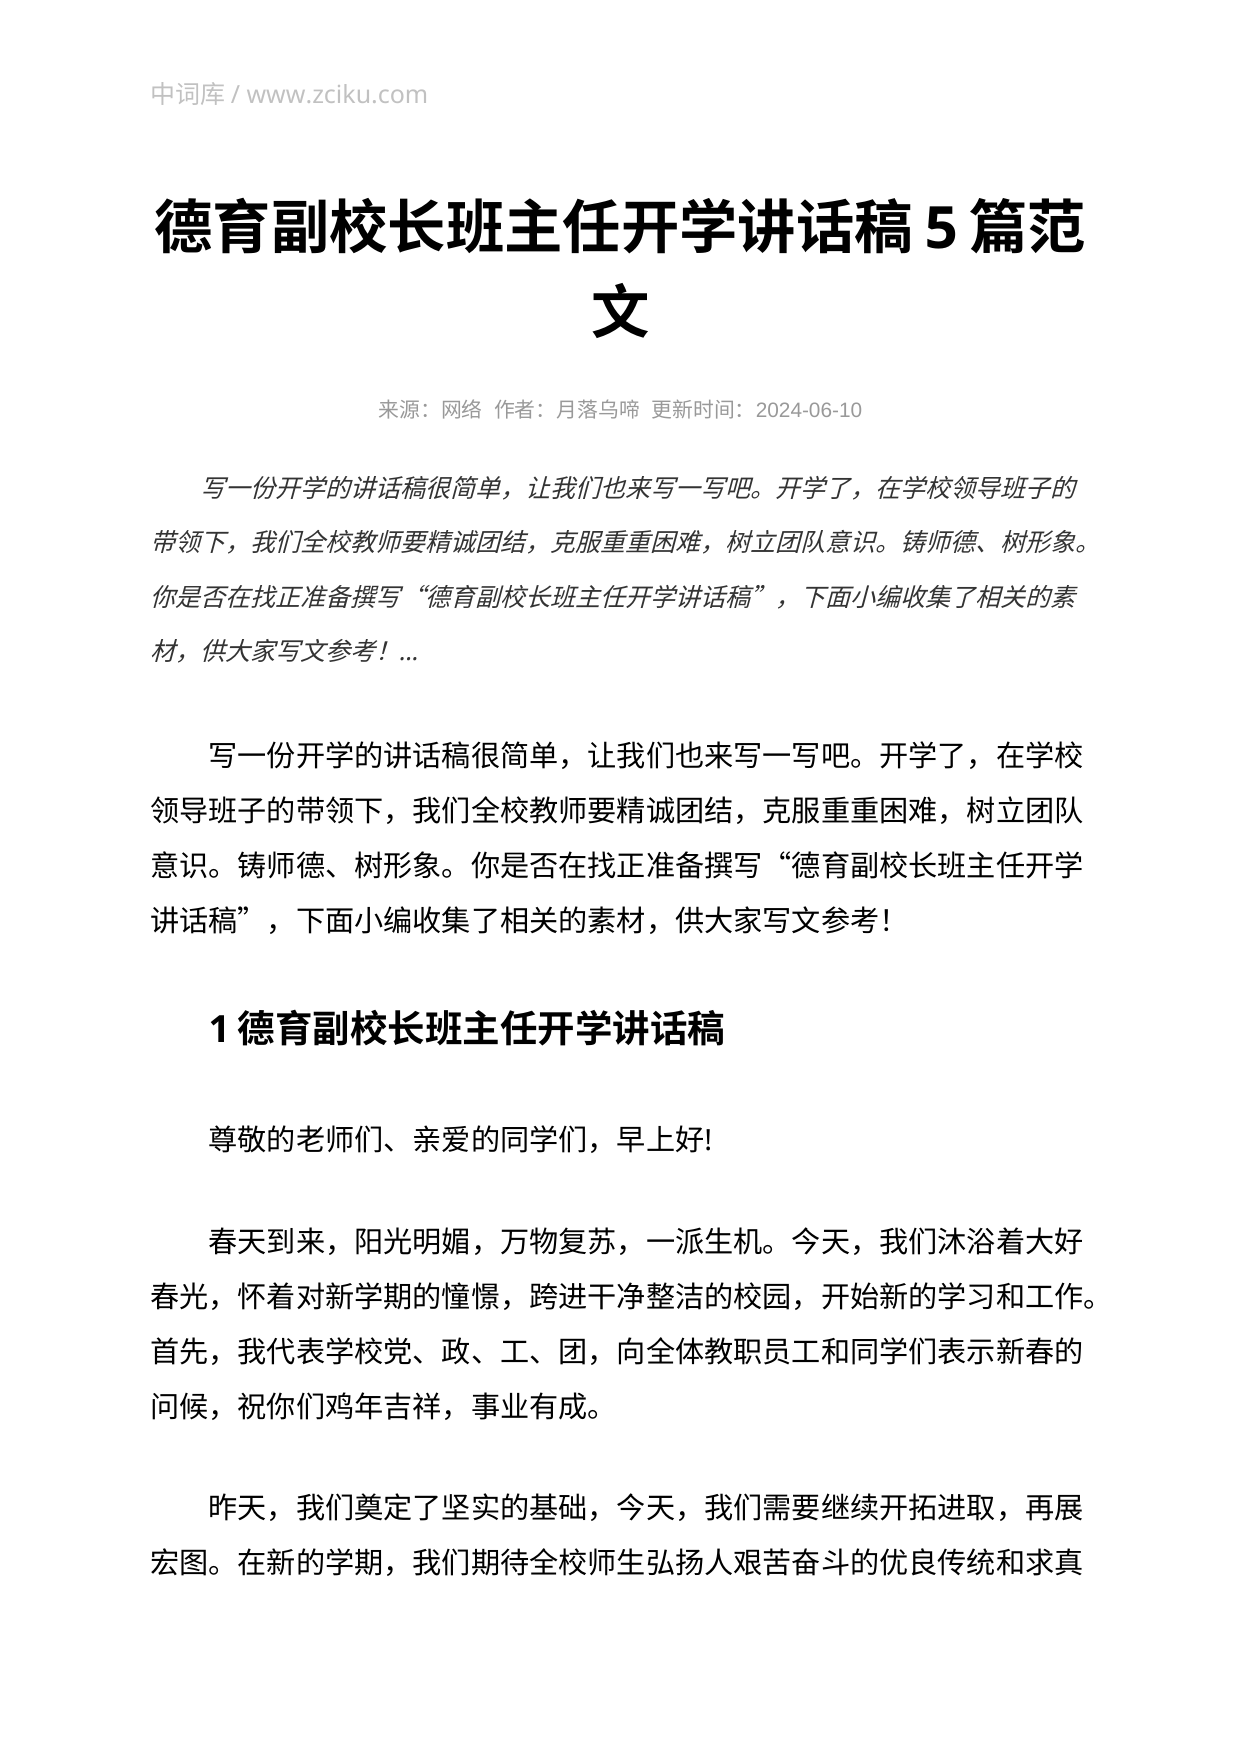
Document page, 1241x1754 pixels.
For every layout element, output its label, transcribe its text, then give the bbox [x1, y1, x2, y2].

text 春天到来，阳光明媚，万物复苏，一派生机。今天，我们沐浴着大好春光，怀着对新学期的憧憬，跨进干净整洁的校园，开始新的学习和工作。首先，我代表学校党、政、工、团，向全体教职员工和同学们表示新春的问候，祝你们鸡年吉祥，事业有成。 [150, 1219, 1090, 1426]
text 写一份开学的讲话稿很简单，让我们也来写一写吧。开学了，在学校领导班子的带领下，我们全校教师要精诚团结，克服重重困难，树立团队意识。铸师德、树形象。你是否在找正准备撰写“德育副校长班主任开学讲话稿”，下面小编收集了相关的素材，供大家写文参考！ [150, 733, 1090, 939]
subtitle 德育副校长班主任开学讲话稿5篇范文 [150, 181, 1090, 351]
text 1德育副校长班主任开学讲话稿 [150, 999, 1090, 1053]
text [150, 1485, 1090, 1582]
text 尊敬的老师们、亲爱的同学们，早上好! [150, 1117, 1090, 1159]
text 写一份开学的讲话稿很简单，让我们也来写一写吧。开学了，在学校领导班子的带领下，我们全校教师要精诚团结，克服重重困难，树立团队意识。铸师德、树形象。你是否在找正准备撰写“德育副校长班主任开学讲话稿”，下面小编收集了相关的素材，供大家写文参考！... [150, 468, 1090, 668]
text 来源：网络 作者：月落乌啼 更新时间：2024-06-10 [150, 397, 1090, 421]
